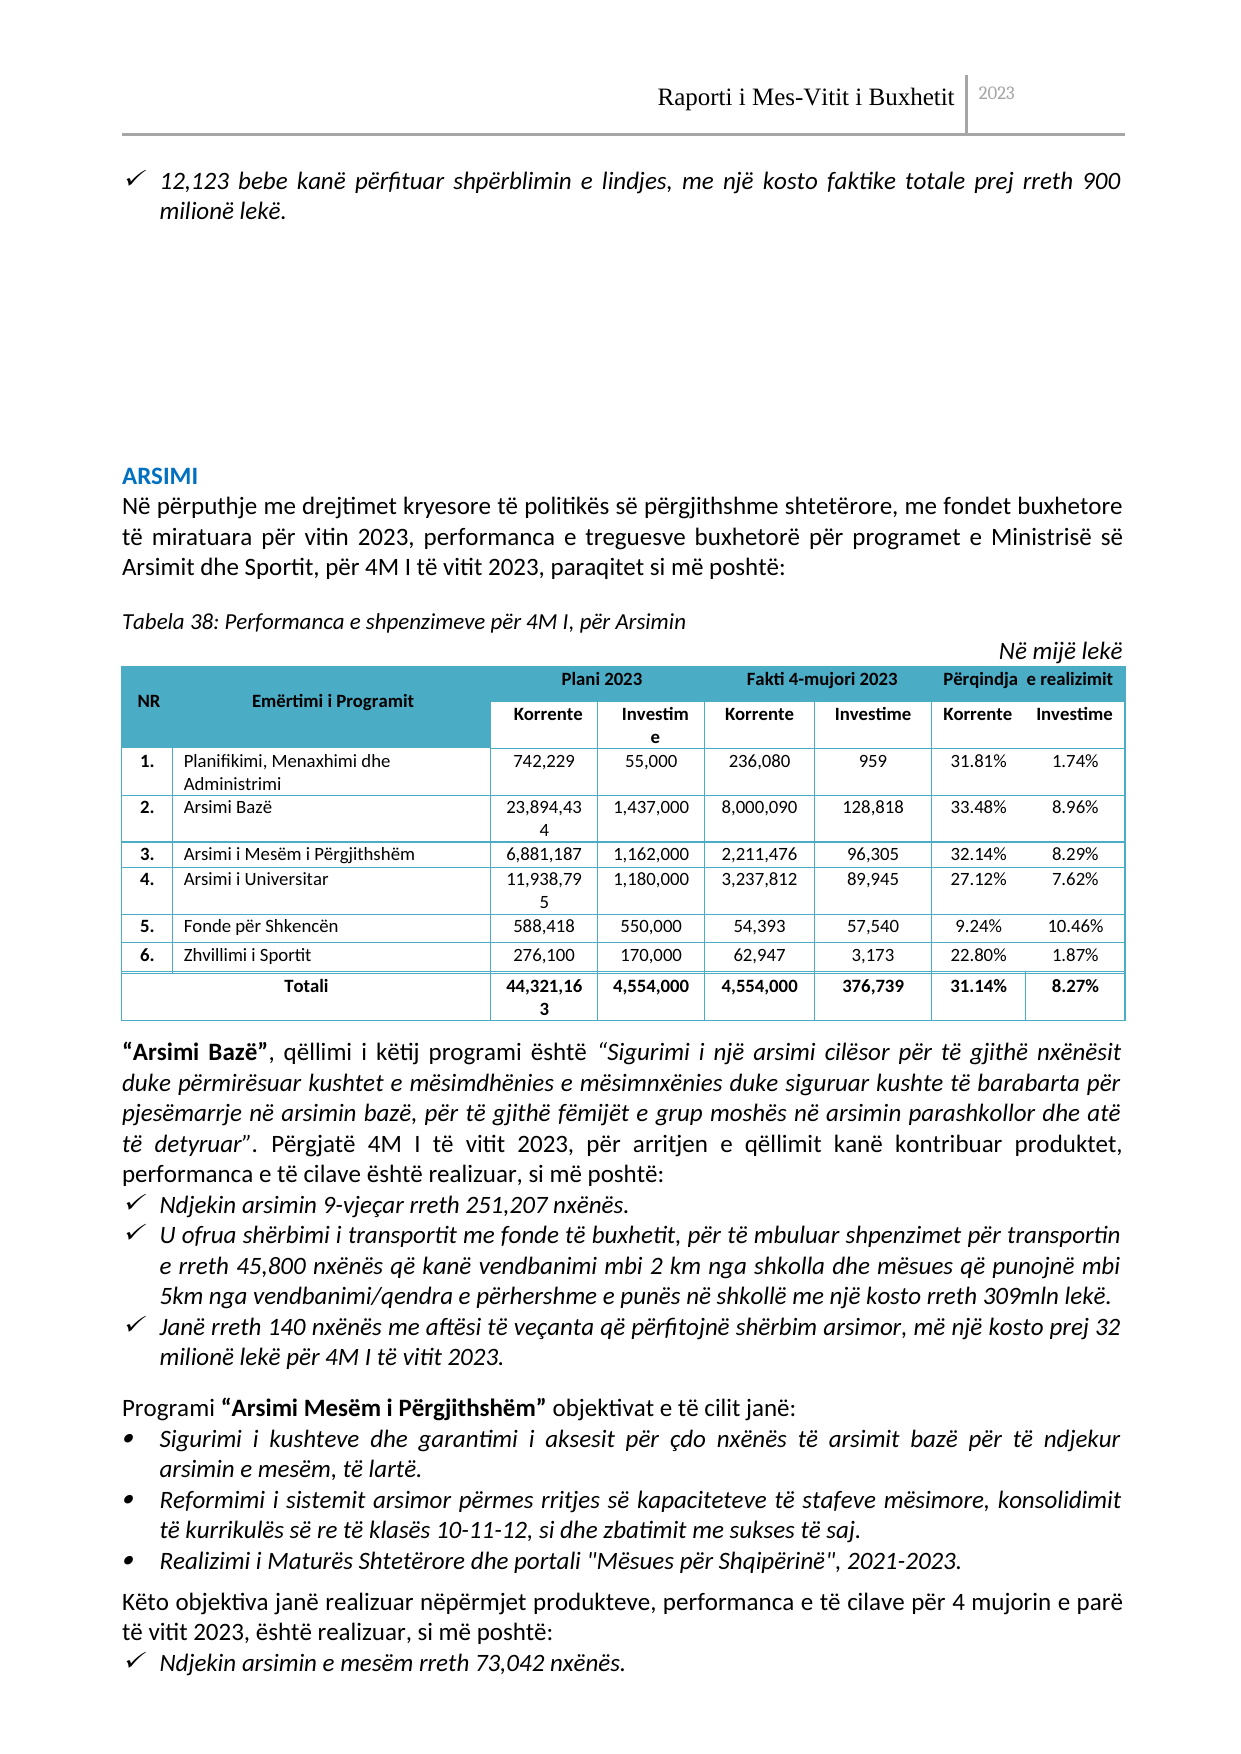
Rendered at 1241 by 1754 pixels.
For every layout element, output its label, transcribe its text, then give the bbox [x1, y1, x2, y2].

list Reformimi i sistemit arsimor përmes rritjes së kapaciteteve të stafeve mësimore, konsolidimit të kurrikulës së re të klasës 10-11-12, si dhe zbatimit me sukses të saj. [122, 1484, 1125, 1545]
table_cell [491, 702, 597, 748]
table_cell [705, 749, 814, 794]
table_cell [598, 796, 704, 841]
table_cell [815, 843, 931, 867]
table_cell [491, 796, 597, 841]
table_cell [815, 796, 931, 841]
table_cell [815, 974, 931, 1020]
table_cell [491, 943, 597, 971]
text “Arsimi Bazë”, qëllimi i këtij programi është “Sigurimi i një arsimi cilësor për të gjithë nxënësit duke përmirësuar kushtet e mësimdhënies e mësimnxënies duke siguruar kushte të barabarta për pjesëmarrje në arsimin bazë, për të gjithë fëmijët e grup moshës në arsimin parashkollor dhe atë të detyruar”. Përgjatë 4M I të vitit 2023, për arritjen e qëllimit kanë kontribuar produktet, performanca e të cilave është realizuar, si më poshtë: [122, 1036, 1125, 1189]
list Ndjekin arsimin 9-vjeçar rreth 251,207 nxënës. [122, 1189, 1125, 1219]
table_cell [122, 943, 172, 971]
list 12,123 bebe kanë përfituar shpërblimin e lindjes, me një kosto faktike totale prej rreth 900 milionë lekë. [122, 165, 1125, 226]
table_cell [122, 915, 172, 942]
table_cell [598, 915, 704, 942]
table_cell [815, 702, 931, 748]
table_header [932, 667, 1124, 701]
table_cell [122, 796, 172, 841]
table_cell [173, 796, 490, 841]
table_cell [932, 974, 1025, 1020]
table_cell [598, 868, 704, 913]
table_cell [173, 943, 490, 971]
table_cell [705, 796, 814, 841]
text ARSIMI [122, 460, 1125, 491]
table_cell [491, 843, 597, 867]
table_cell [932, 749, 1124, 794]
list U ofrua shërbimi i transportit me fonde të buxhetit, për të mbuluar shpenzimet për transportin e rreth 45,800 nxënës që kanë vendbanimi mbi 2 km nga shkolla dhe mësues që punojnë mbi 5km nga vendbanimi/qendra e përhershme e punës në shkollë me një kosto rreth 309mln lekë. [122, 1219, 1125, 1311]
text Këto objektiva janë realizuar nëpërmjet produkteve, performanca e të cilave për 4 mujorin e parë të vitit 2023, është realizuar, si më poshtë: [122, 1586, 1125, 1647]
text Programi “Arsimi Mesëm i Përgjithshëm” objektivat e të cilit janë: [122, 1392, 1125, 1423]
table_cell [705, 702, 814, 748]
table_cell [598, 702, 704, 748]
text Në përputhje me drejtimet kryesore të politikës së përgjithshme shtetërore, me fondet buxhetore të miratuara për vitin 2023, performanca e treguesve buxhetorë për programet e Ministrisë së Arsimit dhe Sportit, për 4M I të vitit 2023, paraqitet si më poshtë: [122, 491, 1125, 582]
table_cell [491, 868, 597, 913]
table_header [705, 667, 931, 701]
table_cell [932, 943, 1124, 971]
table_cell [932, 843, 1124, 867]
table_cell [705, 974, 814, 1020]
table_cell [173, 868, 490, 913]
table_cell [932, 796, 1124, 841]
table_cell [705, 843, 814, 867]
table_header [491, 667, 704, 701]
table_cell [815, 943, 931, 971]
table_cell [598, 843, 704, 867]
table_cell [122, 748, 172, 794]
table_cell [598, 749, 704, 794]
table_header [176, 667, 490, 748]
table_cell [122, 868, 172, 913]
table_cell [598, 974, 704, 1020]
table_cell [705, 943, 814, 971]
list Ndjekin arsimin e mesëm rreth 73,042 nxënës. [122, 1647, 1125, 1677]
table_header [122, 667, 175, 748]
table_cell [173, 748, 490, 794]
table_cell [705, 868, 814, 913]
list Janë rreth 140 nxënës me aftësi të veçanta që përfitojnë shërbim arsimor, më një kosto prej 32 milionë lekë për 4M I të vitit 2023. [122, 1311, 1125, 1372]
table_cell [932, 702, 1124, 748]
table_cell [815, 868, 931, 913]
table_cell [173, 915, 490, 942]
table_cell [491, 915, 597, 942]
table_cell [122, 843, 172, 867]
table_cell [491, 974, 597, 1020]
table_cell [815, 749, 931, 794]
text Tabela 38: Performanca e shpenzimeve për 4M I, për Arsimin [122, 607, 1125, 635]
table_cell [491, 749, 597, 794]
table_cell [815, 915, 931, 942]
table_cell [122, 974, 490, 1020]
list Sigurimi i kushteve dhe garantimi i aksesit për çdo nxënës të arsimit bazë për të ndjekur arsimin e mesëm, të lartë. [122, 1423, 1125, 1484]
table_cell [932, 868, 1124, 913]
list Realizimi i Maturës Shtetërore dhe portali "Mësues për Shqipërinë", 2021-2023. [122, 1545, 1125, 1575]
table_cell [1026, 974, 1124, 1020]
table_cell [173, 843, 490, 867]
text Në mijë lekë [122, 635, 1125, 666]
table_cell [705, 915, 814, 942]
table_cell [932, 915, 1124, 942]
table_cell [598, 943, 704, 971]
